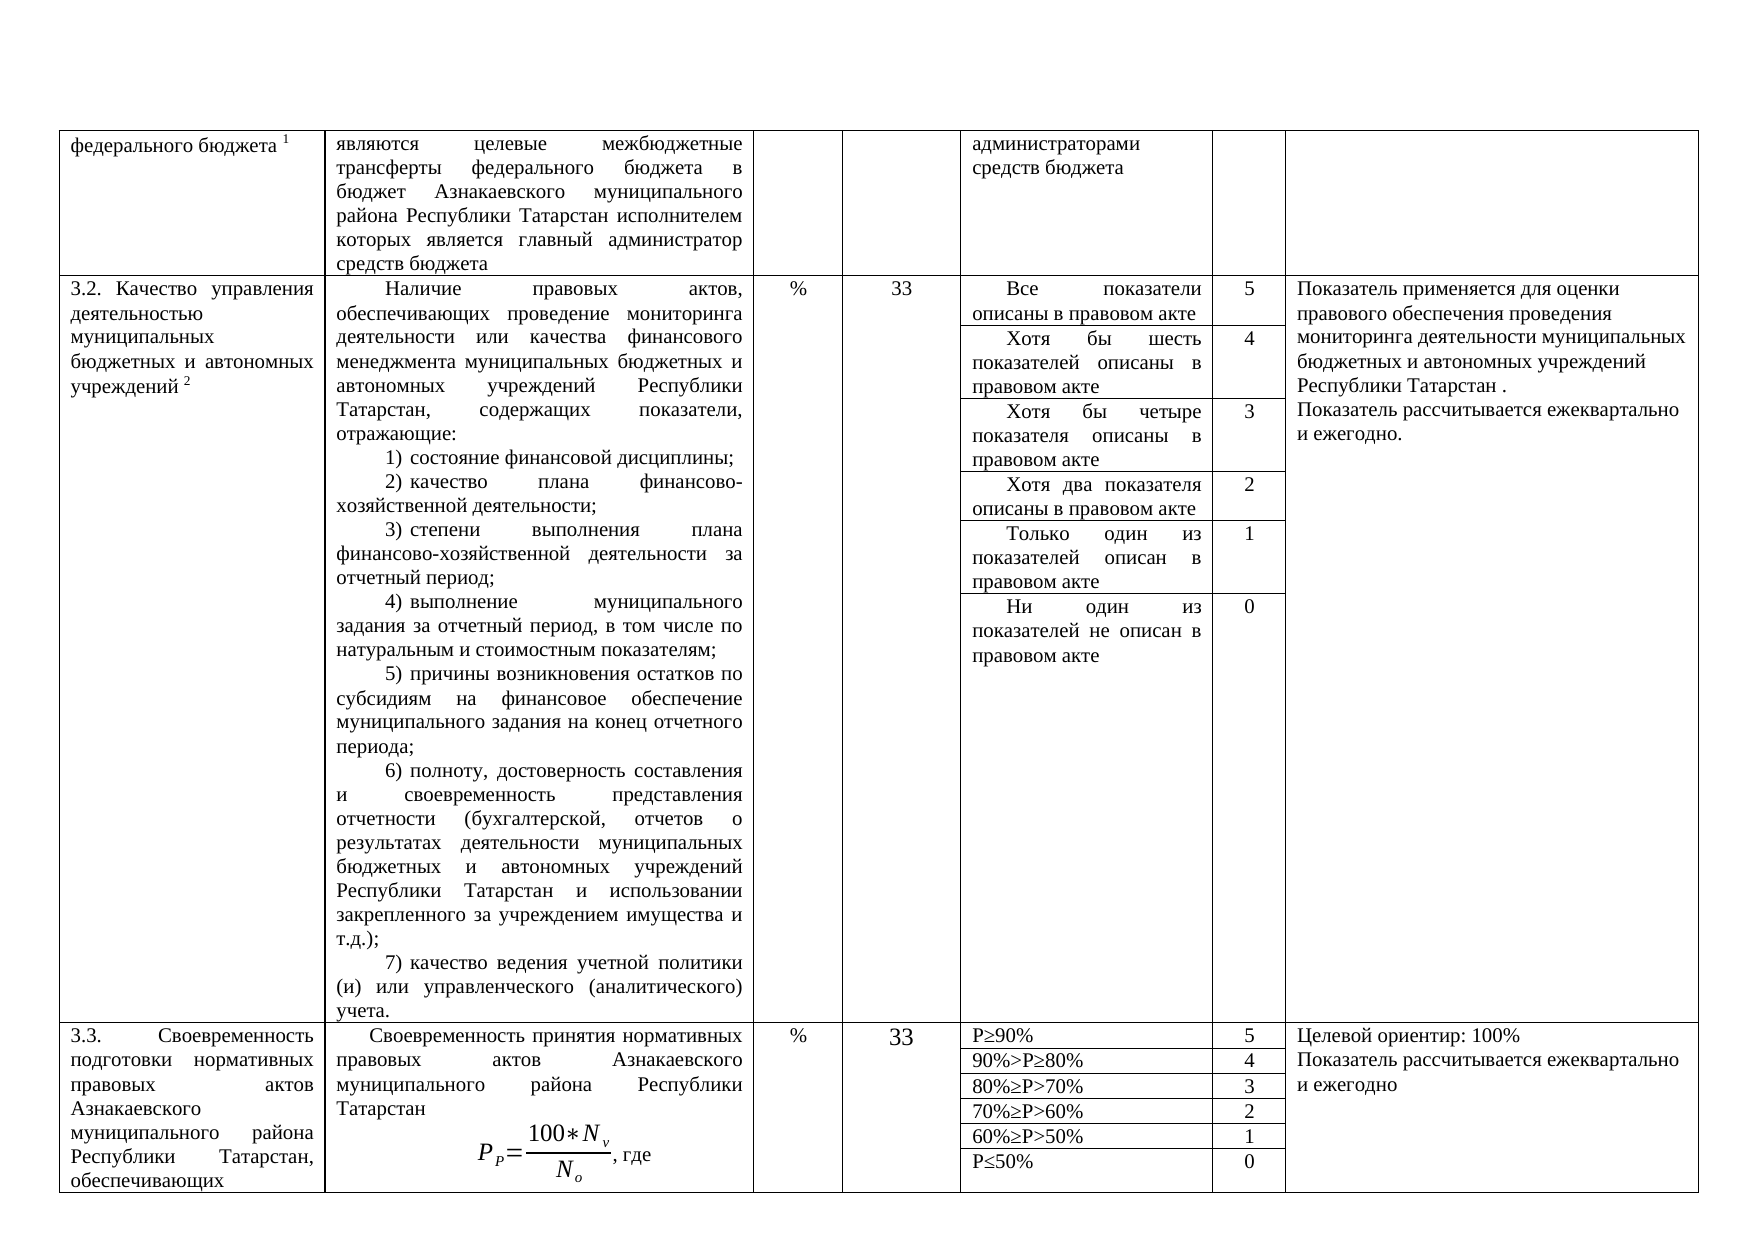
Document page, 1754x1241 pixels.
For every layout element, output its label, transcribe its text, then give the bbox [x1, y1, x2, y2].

table_cell Хотя бы шесть показателей описаны в правовом акте [961, 326, 1212, 398]
table_cell 80%≥Р>70% [961, 1074, 1212, 1098]
table_cell 3.2. Качество управления деятельностью муниципальных бюджетных и автономных учреждений 2 [60, 276, 324, 1022]
table_cell Все показатели описаны в правовом акте [961, 276, 1212, 324]
table_cell 2 [1213, 1099, 1285, 1123]
table_cell Своевременность принятия нормативных правовых актов Азнакаевского муниципального района Республики Татарстан , где – количество муниципальных нормативных правовых актов, принятых своевременно; – общее количество муниципальных нормативных правовых актов, подлежащих к принятию до 1 числа месяца следующего за отчетным периодом. [326, 1023, 753, 1192]
table_cell Только один из показателей описан в правовом акте [961, 521, 1212, 593]
table_cell % [754, 276, 842, 1022]
table_cell 5 [1213, 1023, 1285, 1047]
table_cell 4 [1213, 1049, 1285, 1072]
table_cell Р≤50% [961, 1149, 1212, 1192]
table_cell 90%>Р≥80% [961, 1049, 1212, 1072]
table_cell 5 [1213, 276, 1285, 324]
table_cell 1 [1213, 1124, 1285, 1148]
table_cell 70%≥Р>60% [961, 1099, 1212, 1123]
table_cell 3.3. Своевременность подготовки нормативных правовых актов Азнакаевского муниципального района Республики Татарстан, обеспечивающих предоставление средств из бюджета Азнакаевского муниципального района Республики Татарстан в бюджеты сельских поседений (городских округов), а также юридическим лицам3 [60, 1023, 324, 1192]
table_cell Показатель применяется для оценки правового обеспечения проведения мониторинга деятельности муниципальных бюджетных и автономных учреждений Республики Татарстан . Показатель рассчитывается ежеквартально и ежегодно. [1286, 276, 1698, 1022]
table_cell 3 [1213, 399, 1285, 471]
table_cell Наличие правовых актов, обеспечивающих проведение мониторинга деятельности или качества финансового менеджмента муниципальных бюджетных и автономных учреждений Республики Татарстан, содержащих показатели, отражающие: состояние финансовой дисциплины; качество плана финансово-хозяйственной деятельности; степени выполнения плана финансово-хозяйственной деятельности за отчетный период; выполнение муниципального задания за отчетный период, в том числе по натуральным и стоимостным показателям; причины возникновения остатков по субсидиям на финансовое обеспечение муниципального задания на конец отчетного периода; полноту, достоверность составления и своевременность представления отчетности (бухгалтерской, отчетов о результатах деятельности муниципальных бюджетных и автономных учреждений Республики Татарстан и использовании закрепленного за учреждением имущества и т.д.); качество ведения учетной политики (и) или управленческого (аналитического) учета. [326, 276, 753, 1022]
table_cell 60%≥Р>50% [961, 1124, 1212, 1148]
table_cell Целевой ориентир: 100% Показатель рассчитывается ежеквартально и ежегодно [1286, 1023, 1698, 1192]
table_cell Хотя два показателя описаны в правовом акте [961, 472, 1212, 520]
table_cell 33 [843, 276, 960, 1022]
table_cell 4 [1213, 326, 1285, 398]
table_cell 3 [1213, 1074, 1285, 1098]
table_cell Р≥90% [961, 1023, 1212, 1047]
table_cell 0 [1213, 594, 1285, 1022]
table_cell Ни один из показателей не описан в правовом акте [961, 594, 1212, 1022]
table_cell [961, 131, 1212, 275]
table_cell 2 [1213, 472, 1285, 520]
table_cell 0 [1213, 1149, 1285, 1192]
table_cell [843, 1023, 960, 1192]
table_cell 1 [1213, 521, 1285, 593]
table_cell Хотя бы четыре показателя описаны в правовом акте [961, 399, 1212, 471]
table_cell % [754, 1023, 842, 1192]
table_cell 0 [1213, 131, 1285, 275]
